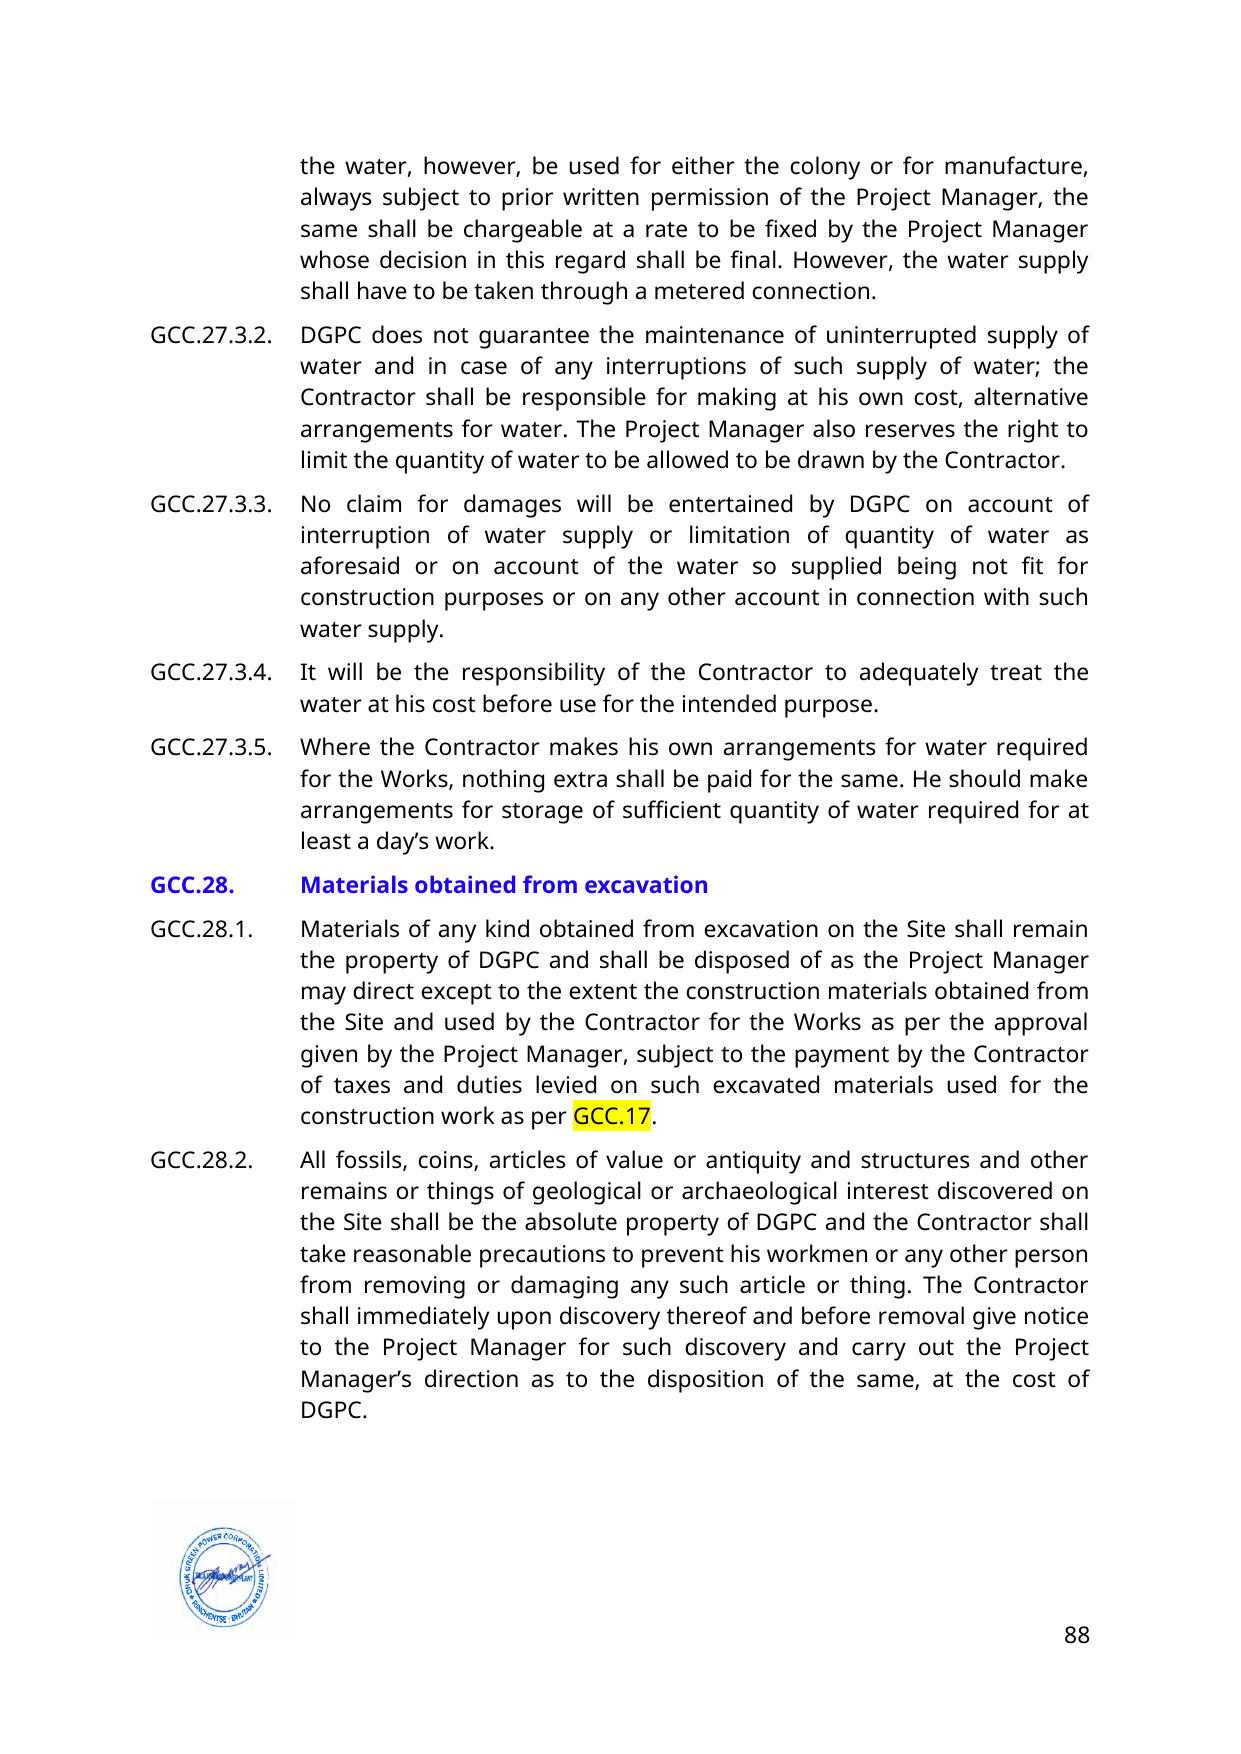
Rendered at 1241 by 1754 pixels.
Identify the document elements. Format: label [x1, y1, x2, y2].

picture [150, 1499, 298, 1644]
